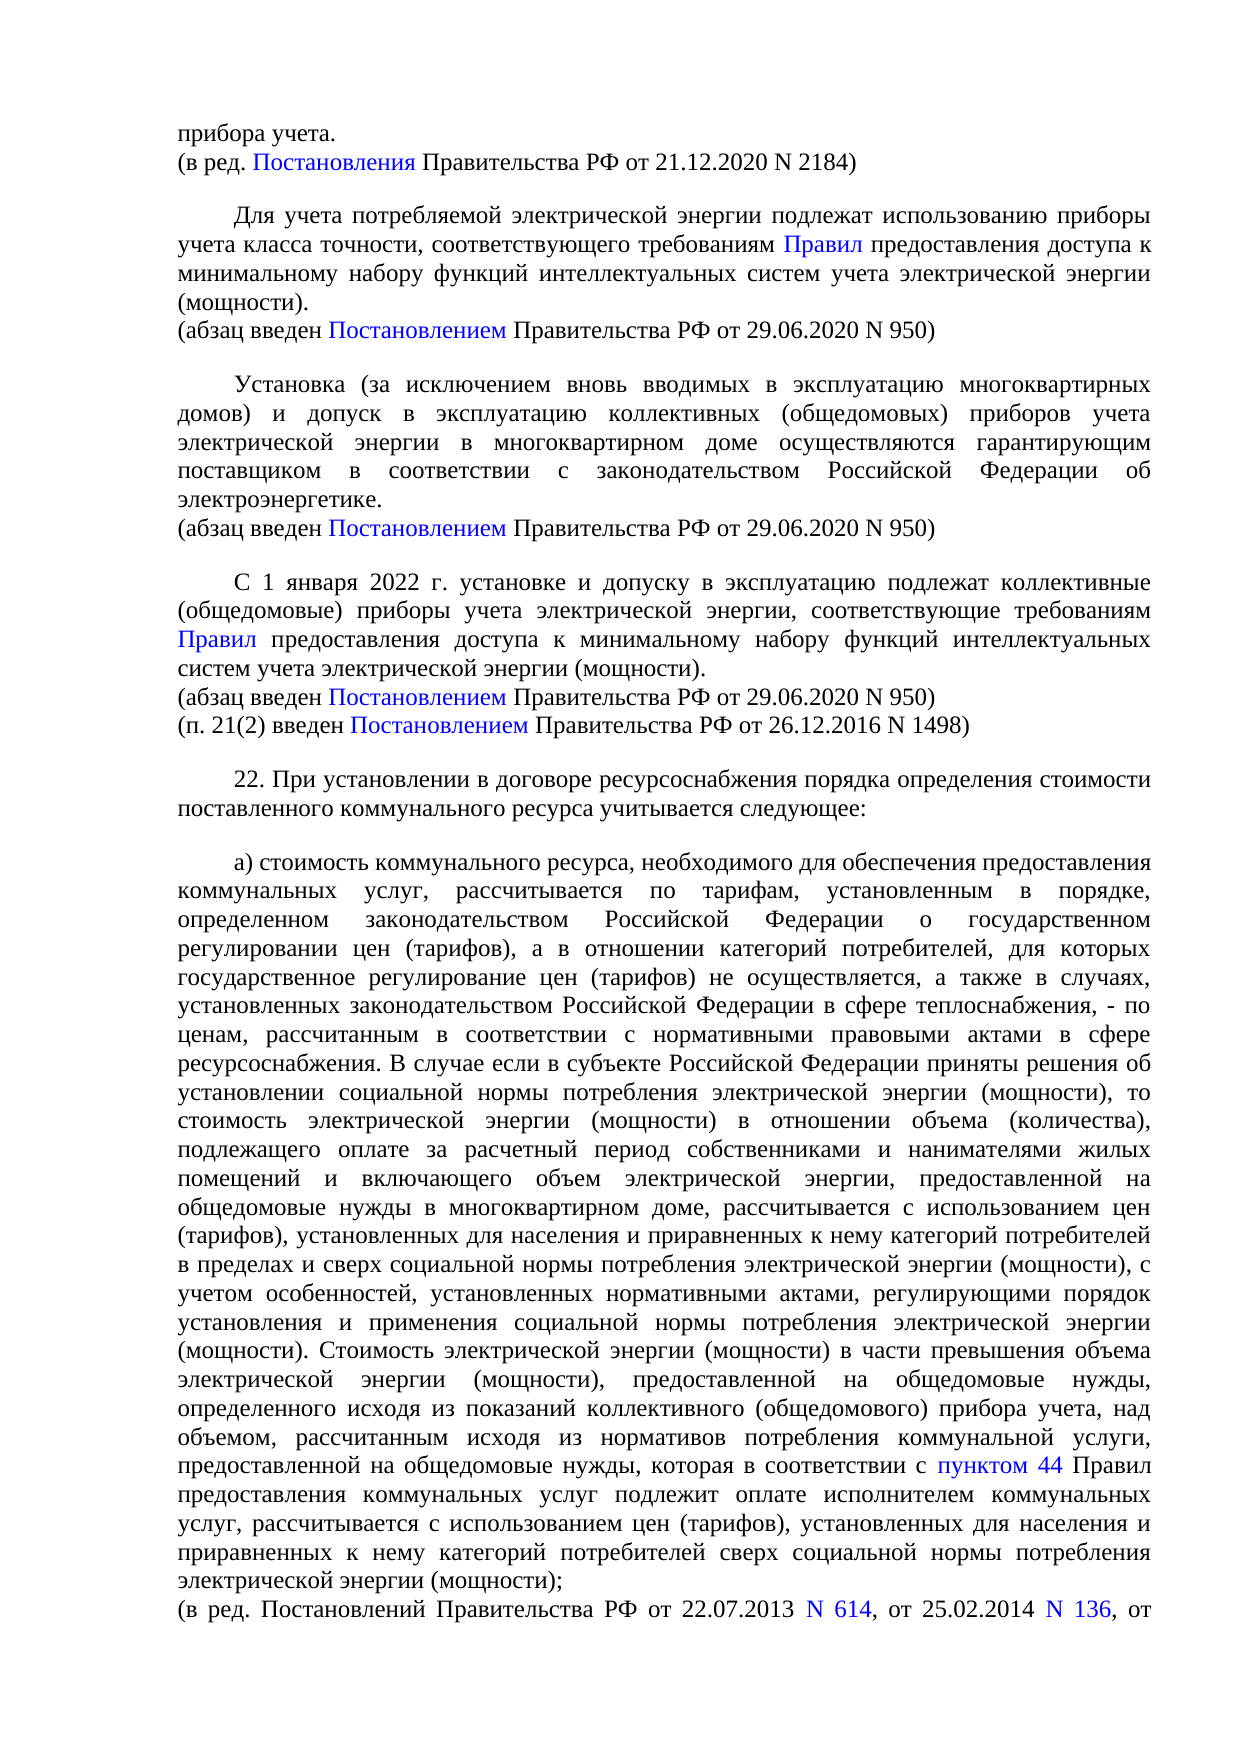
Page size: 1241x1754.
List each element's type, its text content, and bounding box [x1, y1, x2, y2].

text (в ред. Постановления Правительства РФ от 21.12.2020 N 2184) [177, 147, 1152, 176]
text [177, 118, 1152, 147]
text Установка (за исключением вновь вводимых в эксплуатацию многоквартирных домов) и допуск в эксплуатацию коллективных (общедомовых) приборов учета электрической энергии в многоквартирном доме осуществляются гарантирующим поставщиком в соответствии с законодательством Российской Федерации об электроэнергетике. [177, 369, 1152, 513]
text 22. При установлении в договоре ресурсоснабжения порядка определения стоимости поставленного коммунального ресурса учитывается следующее: [177, 764, 1152, 822]
text (абзац введен Постановлением Правительства РФ от 29.06.2020 N 950) [177, 682, 1152, 711]
text (абзац введен Постановлением Правительства РФ от 29.06.2020 N 950) [177, 316, 1152, 344]
text С 1 января 2022 г. установке и допуску в эксплуатацию подлежат коллективные (общедомовые) приборы учета электрической энергии, соответствующие требованиям Правил предоставления доступа к минимальному набору функций интеллектуальных систем учета электрической энергии (мощности). [177, 567, 1152, 682]
text Для учета потребляемой электрической энергии подлежат использованию приборы учета класса точности, соответствующего требованиям Правил предоставления доступа к минимальному набору функций интеллектуальных систем учета электрической энергии (мощности). [177, 201, 1152, 316]
text (абзац введен Постановлением Правительства РФ от 29.06.2020 N 950) [177, 513, 1152, 542]
text а) стоимость коммунального ресурса, необходимого для обеспечения предоставления коммунальных услуг, рассчитывается по тарифам, установленным в порядке, определенном законодательством Российской Федерации о государственном регулировании цен (тарифов), а в отношении категорий потребителей, для которых государственное регулирование цен (тарифов) не осуществляется, а также в случаях, установленных законодательством Российской Федерации в сфере теплоснабжения, - по ценам, рассчитанным в соответствии с нормативными правовыми актами в сфере ресурсоснабжения. В случае если в субъекте Российской Федерации приняты решения об установлении социальной нормы потребления электрической энергии (мощности), то стоимость электрической энергии (мощности) в отношении объема (количества), подлежащего оплате за расчетный период собственниками и нанимателями жилых помещений и включающего объем электрической энергии, предоставленной на общедомовые нужды в многоквартирном доме, рассчитывается с использованием цен (тарифов), установленных для населения и приравненных к нему категорий потребителей в пределах и сверх социальной нормы потребления электрической энергии (мощности), с учетом особенностей, установленных нормативными актами, регулирующими порядок установления и применения социальной нормы потребления электрической энергии (мощности). Стоимость электрической энергии (мощности) в части превышения объема электрической энергии (мощности), предоставленной на общедомовые нужды, определенного исходя из показаний коллективного (общедомового) прибора учета, над объемом, рассчитанным исходя из нормативов потребления коммунальной услуги, предоставленной на общедомовые нужды, которая в соответствии с пунктом 44 Правил предоставления коммунальных услуг подлежит оплате исполнителем коммунальных услуг, рассчитывается с использованием цен (тарифов), установленных для населения и приравненных к нему категорий потребителей сверх социальной нормы потребления электрической энергии (мощности); [177, 847, 1152, 1594]
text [177, 1594, 1152, 1623]
text (п. 21(2) введен Постановлением Правительства РФ от 26.12.2016 N 1498) [177, 711, 1152, 739]
